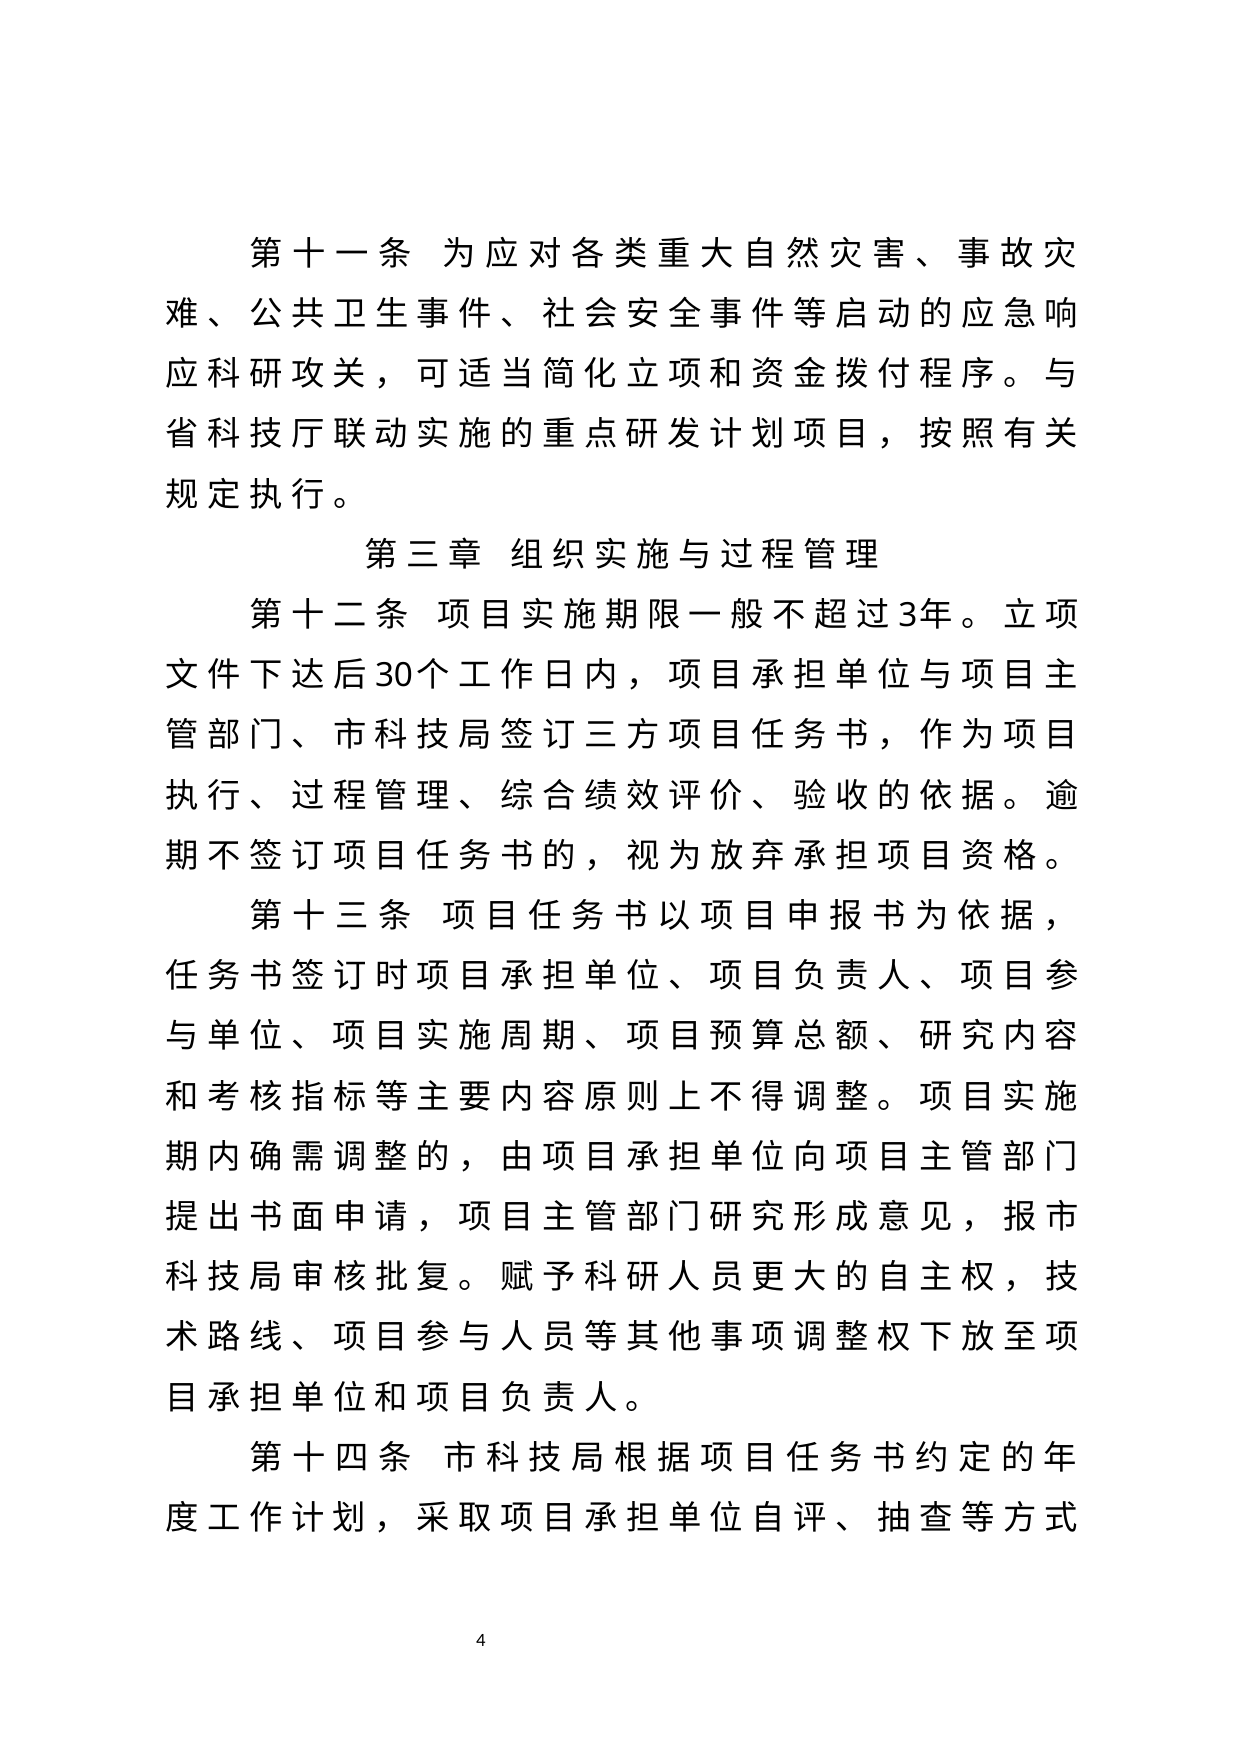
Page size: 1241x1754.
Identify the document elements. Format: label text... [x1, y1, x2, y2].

text 第十二条 项目实施期限一般不超过3年。立项文件下达后30个工作日内，项目承担单位与项目主管部门、市科技局签订三方项目任务书，作为项目执行、过程管理、综合绩效评价、验收的依据。逾期不签订项目任务书的，视为放弃承担项目资格。 [165, 582, 1087, 883]
text 第三章 组织实施与过程管理 [165, 522, 1087, 582]
text 第十三条 项目任务书以项目申报书为依据，任务书签订时项目承担单位、项目负责人、项目参与单位、项目实施周期、项目预算总额、研究内容和考核指标等主要内容原则上不得调整。项目实施期内确需调整的，由项目承担单位向项目主管部门提出书面申请，项目主管部门研究形成意见，报市科技局审核批复。赋予科研人员更大的自主权，技术路线、项目参与人员等其他事项调整权下放至项目承担单位和项目负责人。 [165, 883, 1087, 1425]
text 第十一条 为应对各类重大自然灾害、事故灾难、公共卫生事件、社会安全事件等启动的应急响应科研攻关，可适当简化立项和资金拨付程序。与省科技厅联动实施的重点研发计划项目，按照有关规定执行。 [165, 221, 1087, 522]
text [165, 1425, 1087, 1545]
